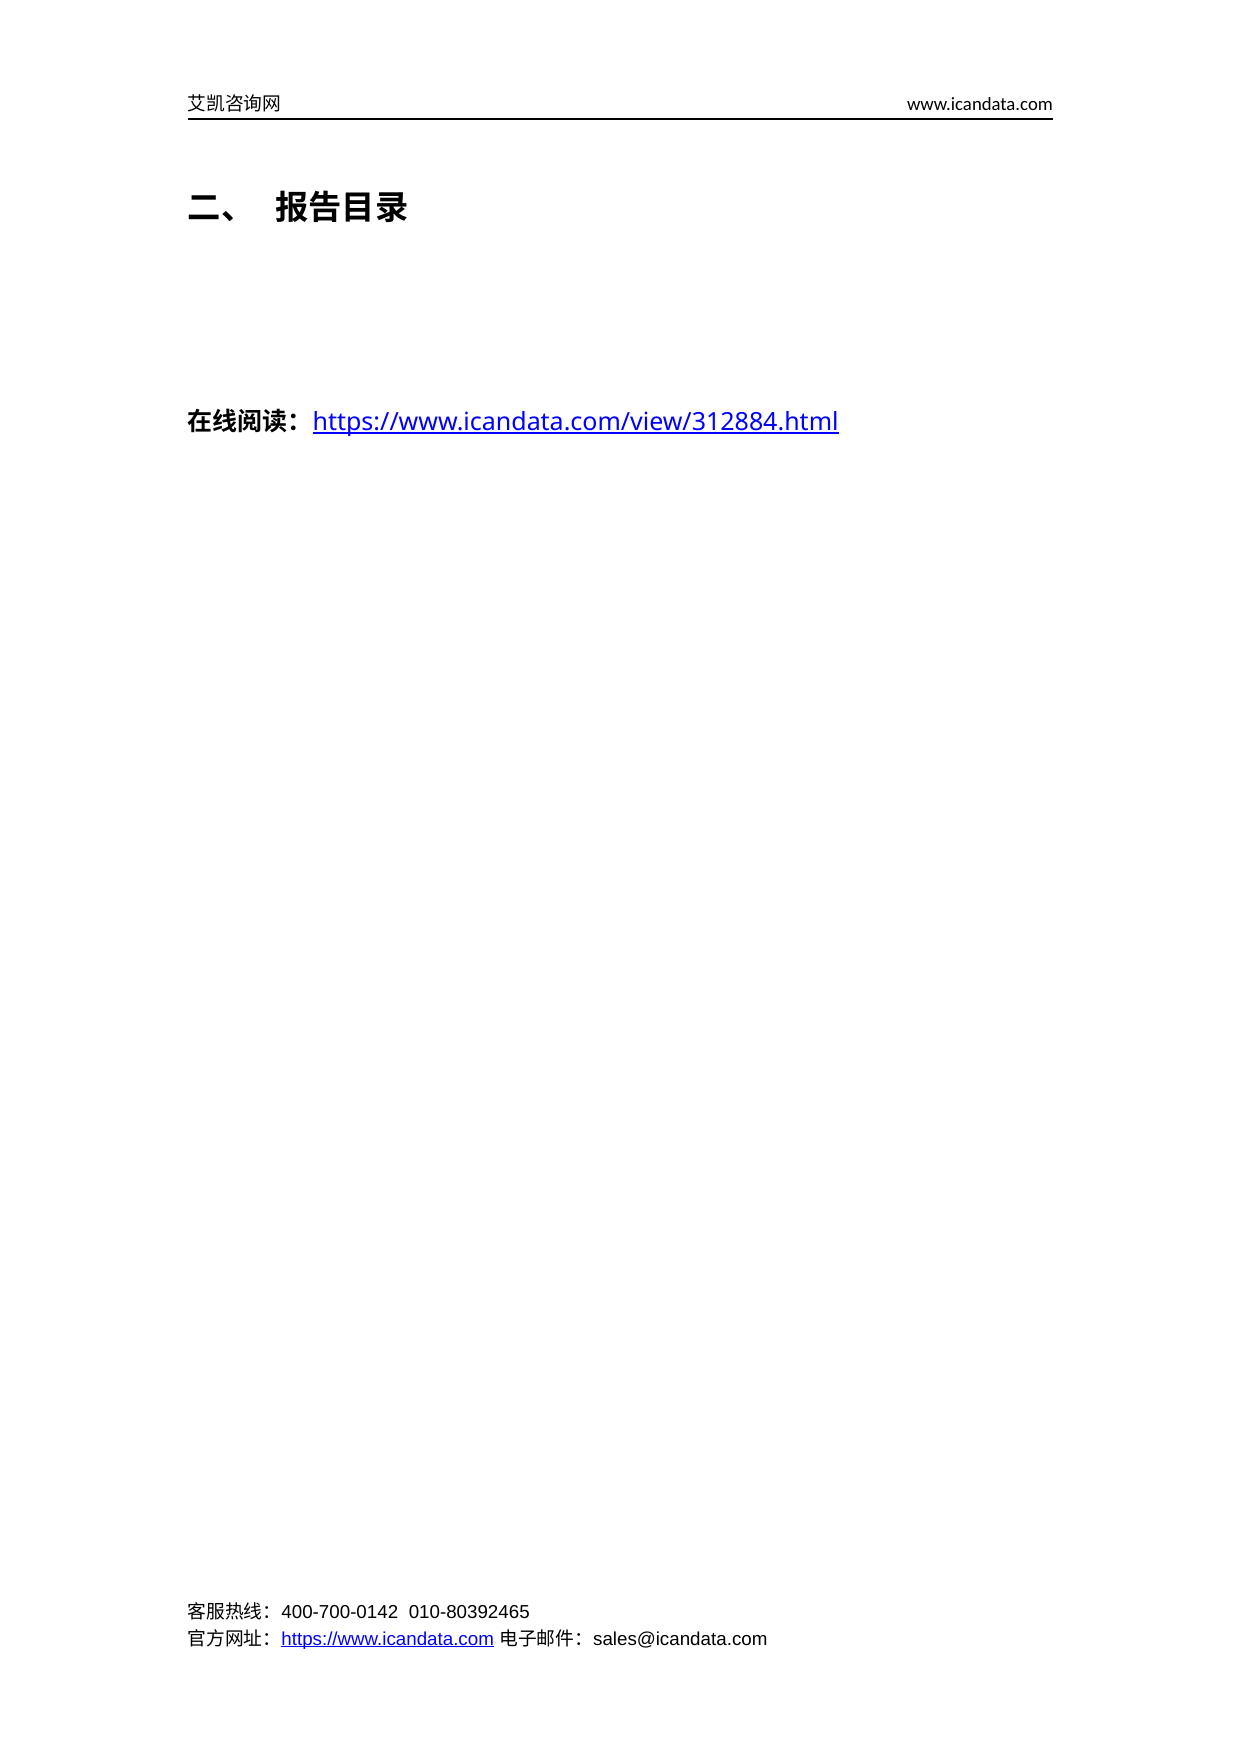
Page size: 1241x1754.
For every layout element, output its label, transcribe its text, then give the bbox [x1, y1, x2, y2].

text 在线阅读：https://www.icandata.com/view/312884.html [187, 387, 1053, 452]
subtitle 报告目录 [187, 172, 1053, 237]
